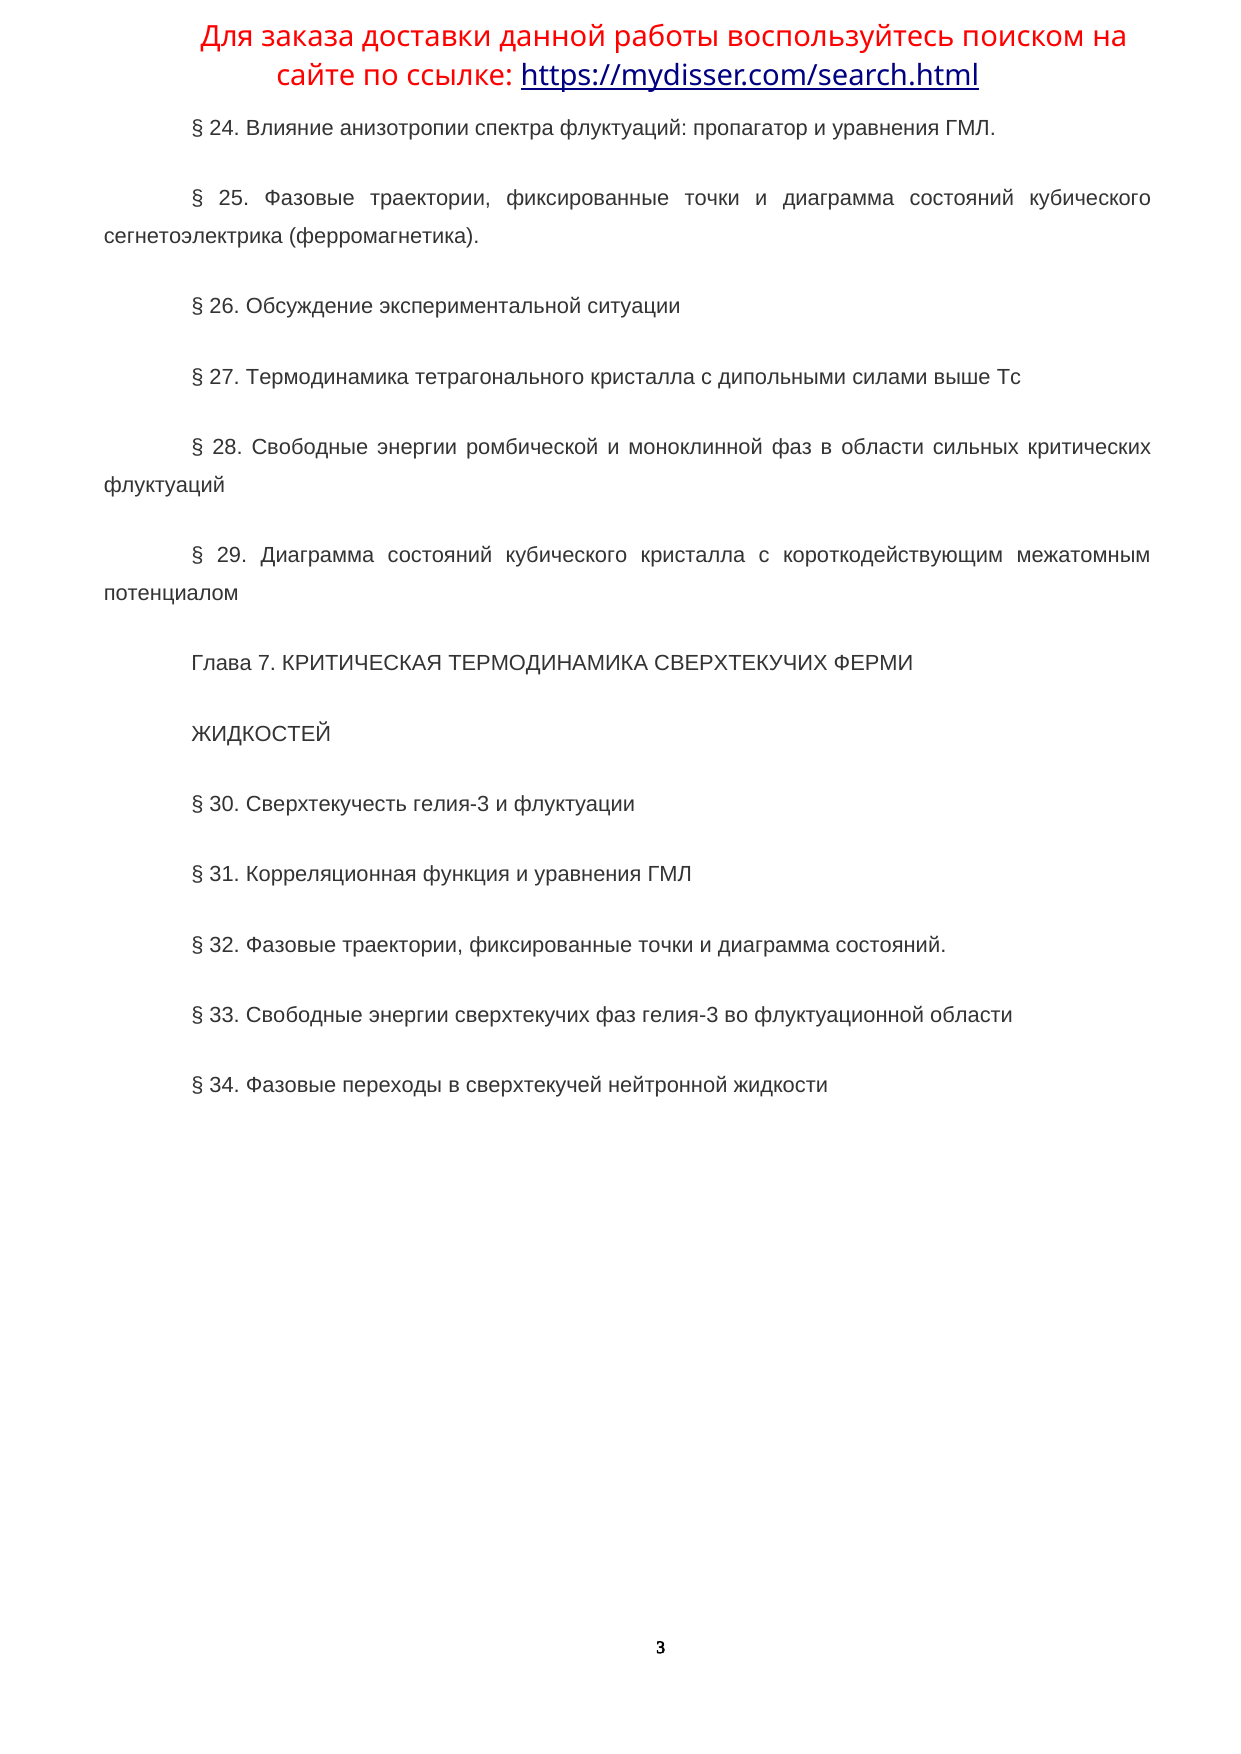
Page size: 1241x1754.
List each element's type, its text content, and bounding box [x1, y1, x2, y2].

text § 29. Диаграмма состояний кубического кристалла с короткодействующим межатомным потенциалом [103, 542, 1152, 605]
text § 27. Термодинамика тетрагонального кристалла с дипольными силами выше Тс [103, 364, 1152, 389]
text § 34. Фазовые переходы в сверхтекучей нейтронной жидкости [103, 1072, 1152, 1097]
text Глава 7. КРИТИЧЕСКАЯ ТЕРМОДИНАМИКА СВЕРХТЕКУЧИХ ФЕРМИ [103, 650, 1152, 676]
text § 24. Влияние анизотропии спектра флуктуаций: пропагатор и уравнения ГМЛ. [103, 115, 1152, 140]
text § 31. Корреляционная функция и уравнения ГМЛ [103, 861, 1152, 886]
text § 26. Обсуждение экспериментальной ситуации [103, 293, 1152, 319]
text § 30. Сверхтекучесть гелия-3 и флуктуации [103, 791, 1152, 816]
text § 33. Свободные энергии сверхтекучих фаз гелия-3 во флуктуационной области [103, 1002, 1152, 1027]
text ЖИДКОСТЕЙ [103, 721, 1152, 746]
text § 28. Свободные энергии ромбической и моноклинной фаз в области сильных критических флуктуаций [103, 434, 1152, 497]
text § 25. Фазовые траектории, фиксированные точки и диаграмма состояний кубического сегнетоэлектрика (ферромагнетика). [103, 185, 1152, 248]
text § 32. Фазовые траектории, фиксированные точки и диаграмма состояний. [103, 932, 1152, 957]
